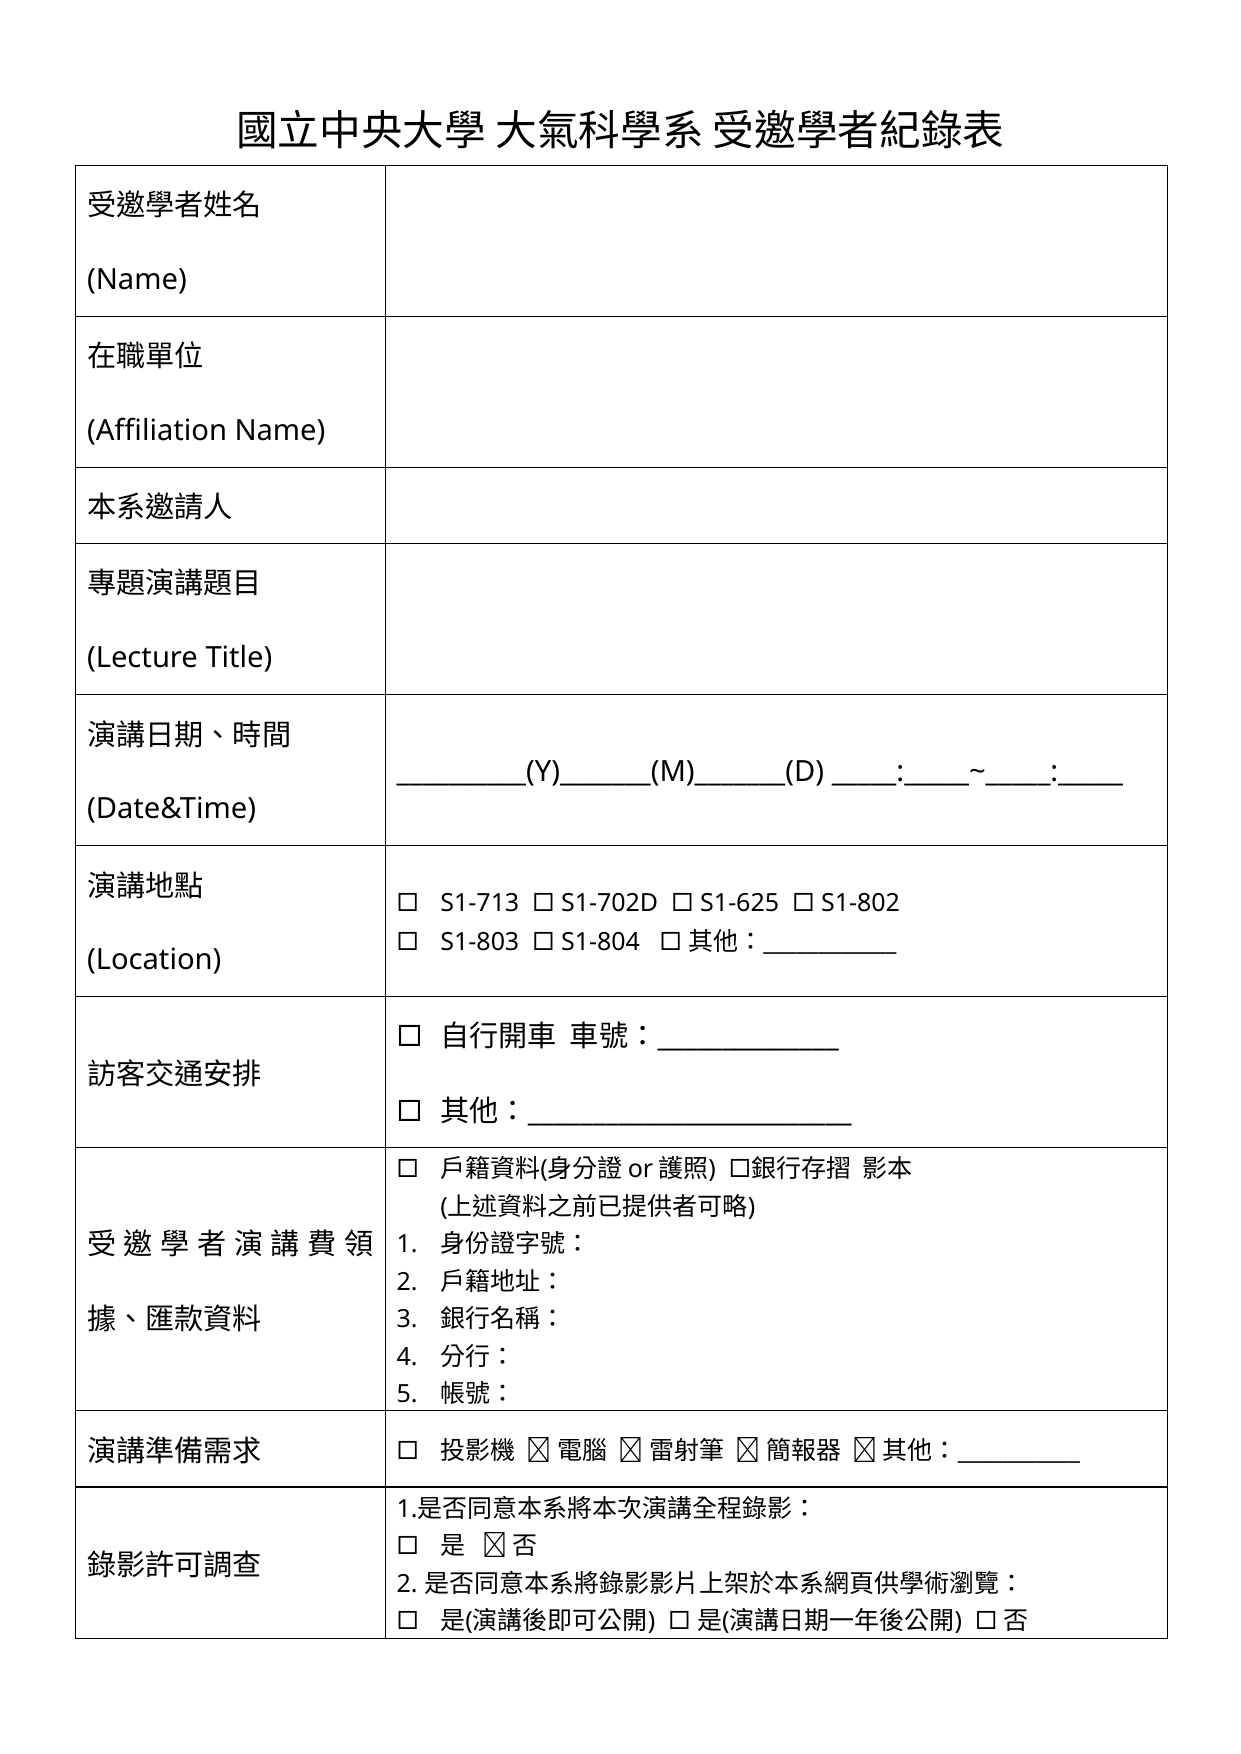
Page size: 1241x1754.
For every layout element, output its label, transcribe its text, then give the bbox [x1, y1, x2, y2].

table_header 受邀學者姓名 (Name) [76, 166, 385, 316]
table_cell 投影機 電腦 雷射筆 簡報器 其他：___________ [386, 1411, 1167, 1486]
table_cell 戶籍資料(身分證or護照) 銀行存摺 影本 (上述資料之前已提供者可略) 身份證字號： 戶籍地址： 銀行名稱： 分行： 帳號： [386, 1148, 1167, 1410]
text 國立中央大學 大氣科學系 受邀學者紀錄表 [75, 89, 1165, 164]
table_cell __________(Y)_______(M)_______(D) _____:_____~_____:_____ [386, 695, 1167, 845]
table_cell S1-713 S1-702D S1-625 S1-802 S1-803 S1-804 其他：____________ [386, 846, 1167, 996]
table_cell 錄影許可調查 [76, 1488, 385, 1637]
table_cell 自行開車 車號：______________ 其他：_________________________ [386, 997, 1167, 1147]
table_cell 專題演講題目 (Lecture Title) [76, 544, 385, 694]
table_cell 受邀學者演講費領據、匯款資料 [76, 1148, 385, 1410]
table_cell 訪客交通安排 [76, 997, 385, 1147]
table_cell 本系邀請人 [76, 468, 385, 543]
table_cell [386, 468, 1167, 543]
table_cell 在職單位 (Affiliation Name) [76, 317, 385, 467]
table_cell 演講準備需求 [76, 1411, 385, 1486]
table_cell [386, 317, 1167, 467]
table_cell 演講地點 (Location) [76, 846, 385, 996]
table_cell [386, 544, 1167, 694]
table_cell 演講日期、時間 (Date&Time) [76, 695, 385, 845]
table_cell 1.是否同意本系將本次演講全程錄影： 是 否 2. 是否同意本系將錄影影片上架於本系網頁供學術瀏覽： 是(演講後即可公開) 是(演講日期一年後公開) 否 [386, 1488, 1167, 1637]
table_header [386, 166, 1167, 316]
